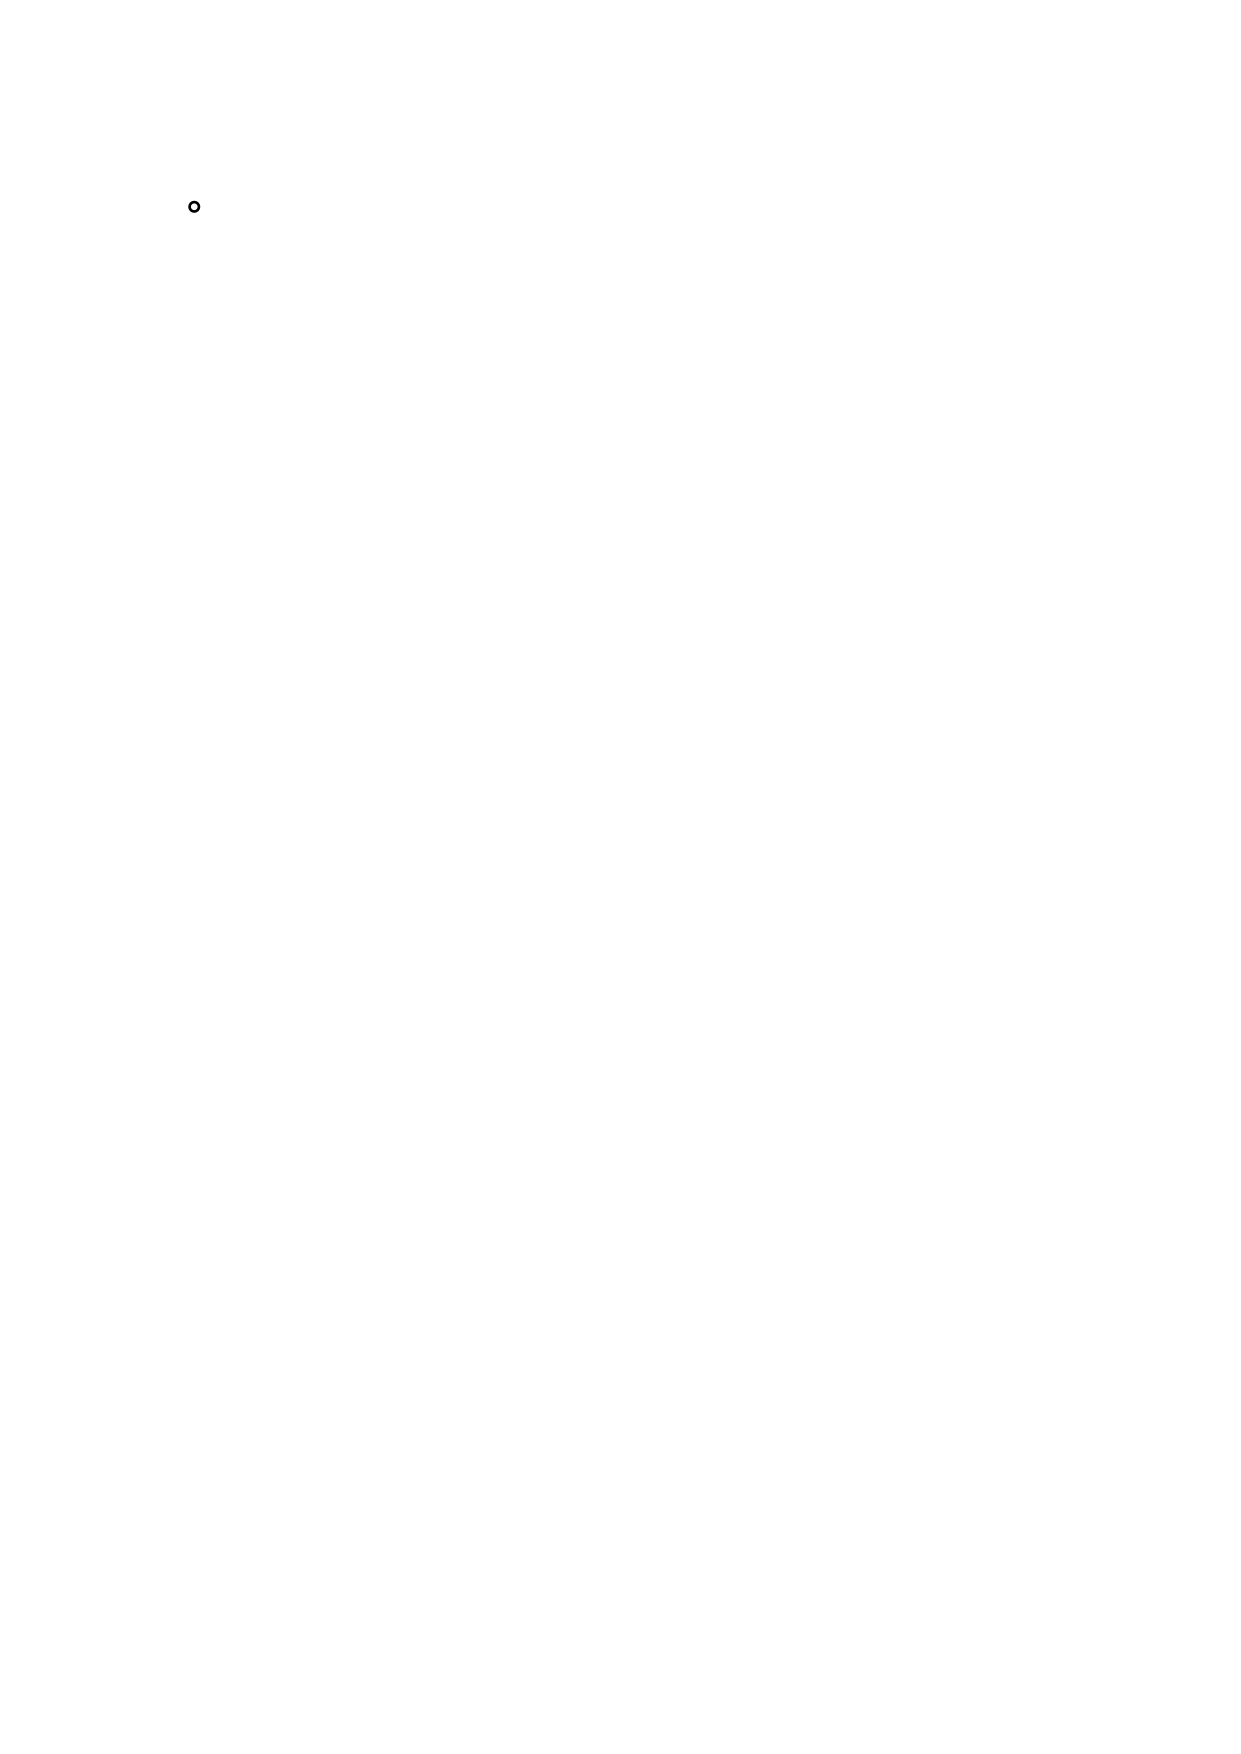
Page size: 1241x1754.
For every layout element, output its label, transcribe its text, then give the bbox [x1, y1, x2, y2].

text 。 [187, 162, 1053, 227]
